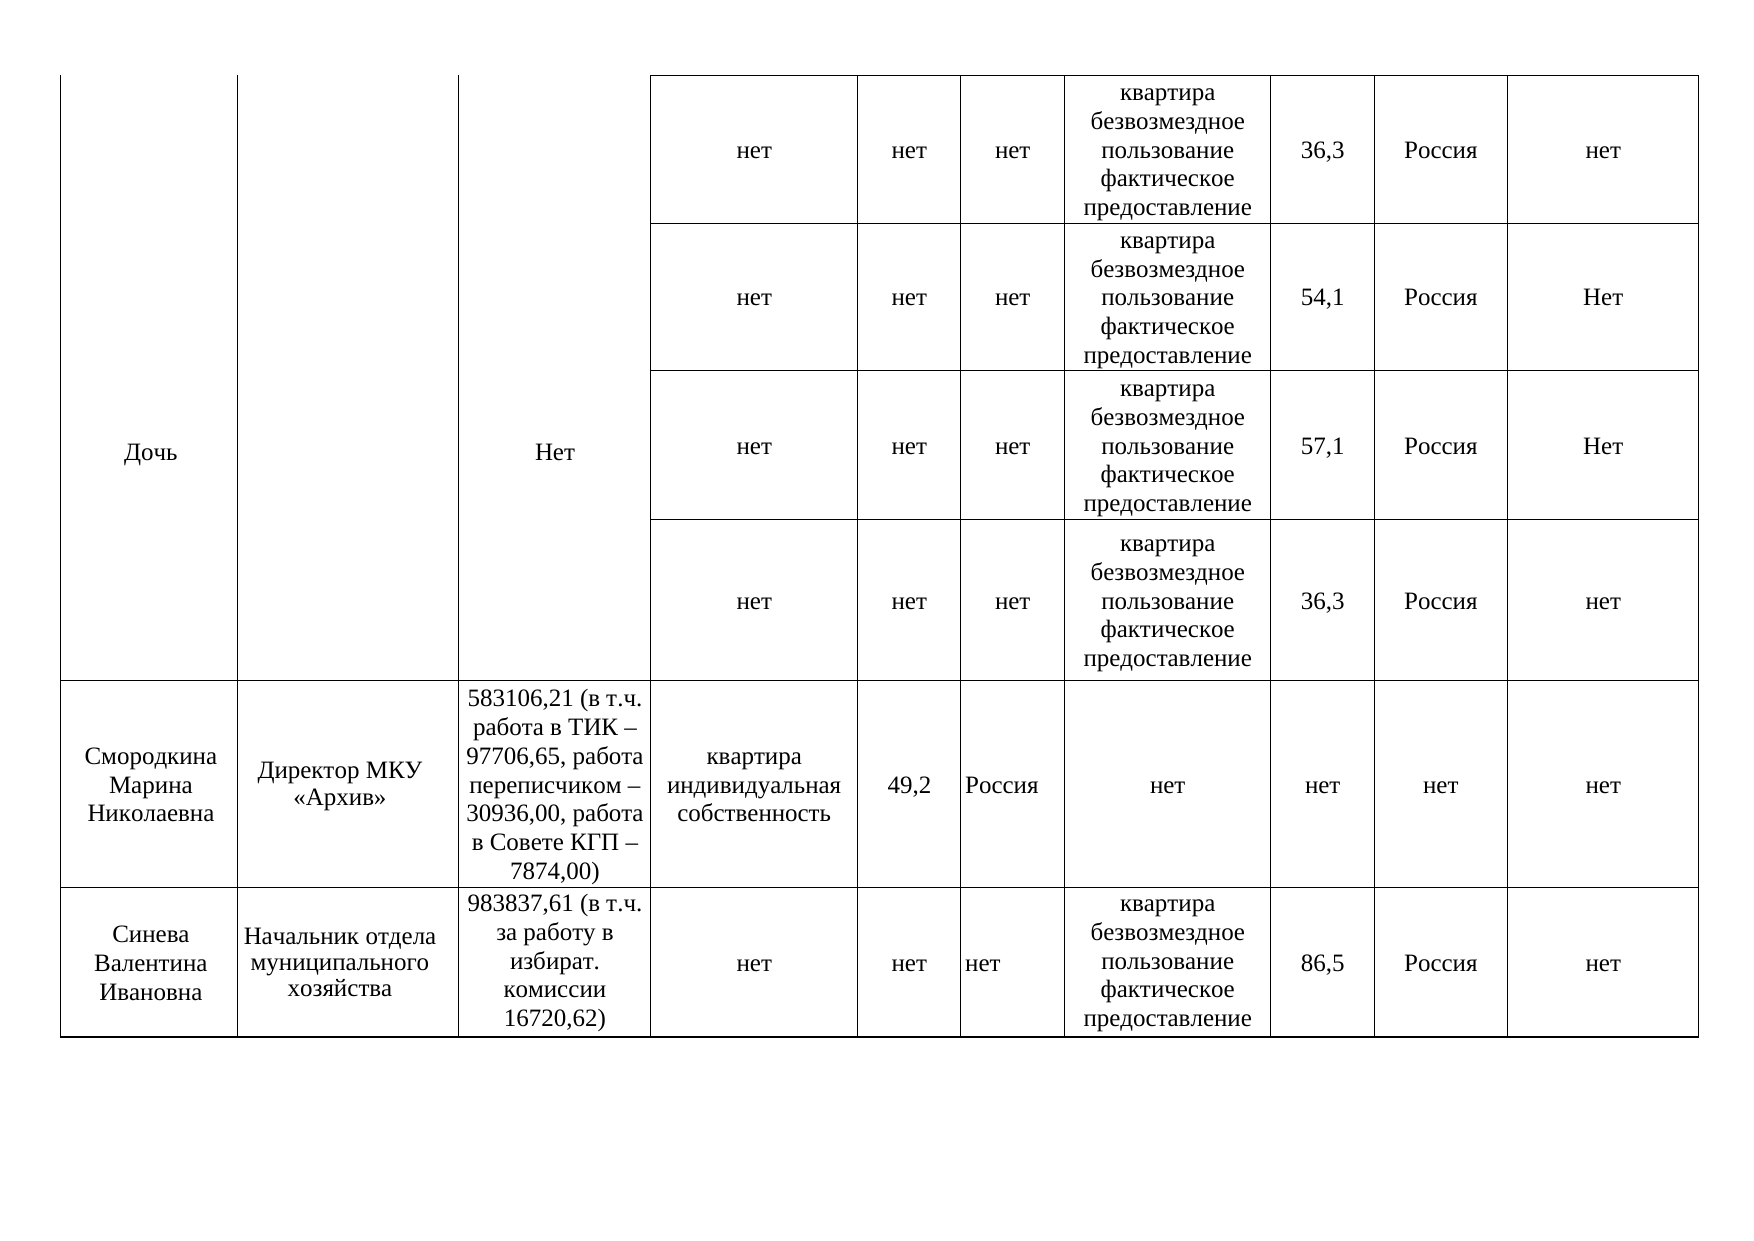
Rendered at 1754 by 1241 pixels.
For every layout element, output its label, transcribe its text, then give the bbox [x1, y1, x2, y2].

table_cell нет [961, 888, 1064, 1036]
table_cell Начальник отдела муниципального хозяйства [238, 888, 458, 1036]
table_cell Россия [1375, 520, 1507, 680]
table_cell 86,5 [1271, 888, 1374, 1036]
table_cell нет [651, 520, 857, 680]
table_cell Синева Валентина Ивановна [61, 888, 237, 1036]
table_cell квартира индивидуальная собственность [651, 681, 857, 887]
table_cell [238, 223, 458, 680]
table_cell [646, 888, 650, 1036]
table_cell Смородкина Марина Николаевна [61, 681, 237, 887]
table_cell Нет [459, 223, 650, 680]
table_cell 57,1 [1271, 371, 1374, 519]
table_cell Дочь [61, 223, 237, 680]
table_cell нет [1508, 520, 1698, 680]
table_cell нет [651, 371, 857, 519]
table_cell нет [651, 76, 857, 222]
table_cell Россия [1375, 888, 1507, 1036]
table_cell нет [858, 224, 960, 370]
table_cell Россия [1375, 371, 1507, 519]
table_cell нет [1508, 681, 1698, 887]
table_cell нет [858, 520, 960, 680]
table_cell нет [651, 888, 857, 1036]
table_cell квартира безвозмездное пользование фактическое предоставление [1065, 371, 1270, 519]
table_cell нет [1065, 681, 1270, 887]
table_cell Россия [1375, 76, 1507, 222]
table_cell 36,3 [1271, 520, 1374, 680]
table_cell 49,2 [858, 681, 960, 887]
table_cell нет [1508, 888, 1698, 1036]
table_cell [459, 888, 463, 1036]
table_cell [1065, 76, 1270, 222]
table_cell нет [961, 224, 1064, 370]
table_cell нет [961, 520, 1064, 680]
table_cell нет [858, 888, 960, 1036]
table_cell Россия [961, 681, 1064, 887]
table_cell Директор МКУ «Архив» [238, 681, 458, 887]
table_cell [1065, 224, 1270, 370]
table_cell нет [858, 371, 960, 519]
table_cell нет [858, 76, 960, 222]
table_cell квартира безвозмездное пользование фактическое предоставление [1065, 520, 1270, 680]
table_cell 36,3 [1271, 76, 1374, 222]
table_cell нет [961, 371, 1064, 519]
table_cell нет [651, 224, 857, 370]
table_cell Нет [1508, 371, 1698, 519]
table_cell 54,1 [1271, 224, 1374, 370]
table_cell нет [1508, 76, 1698, 222]
table_cell Россия [1375, 224, 1507, 370]
table_cell нет [1271, 681, 1374, 887]
table_cell нет [961, 76, 1064, 222]
table_cell 583106,21 (в т.ч. работа в ТИК – 97706,65, работа переписчиком – 30936,00, работа в Совете КГП – 7874,00) [459, 681, 650, 887]
table_cell Нет [1508, 224, 1698, 370]
table_cell нет [1375, 681, 1507, 887]
